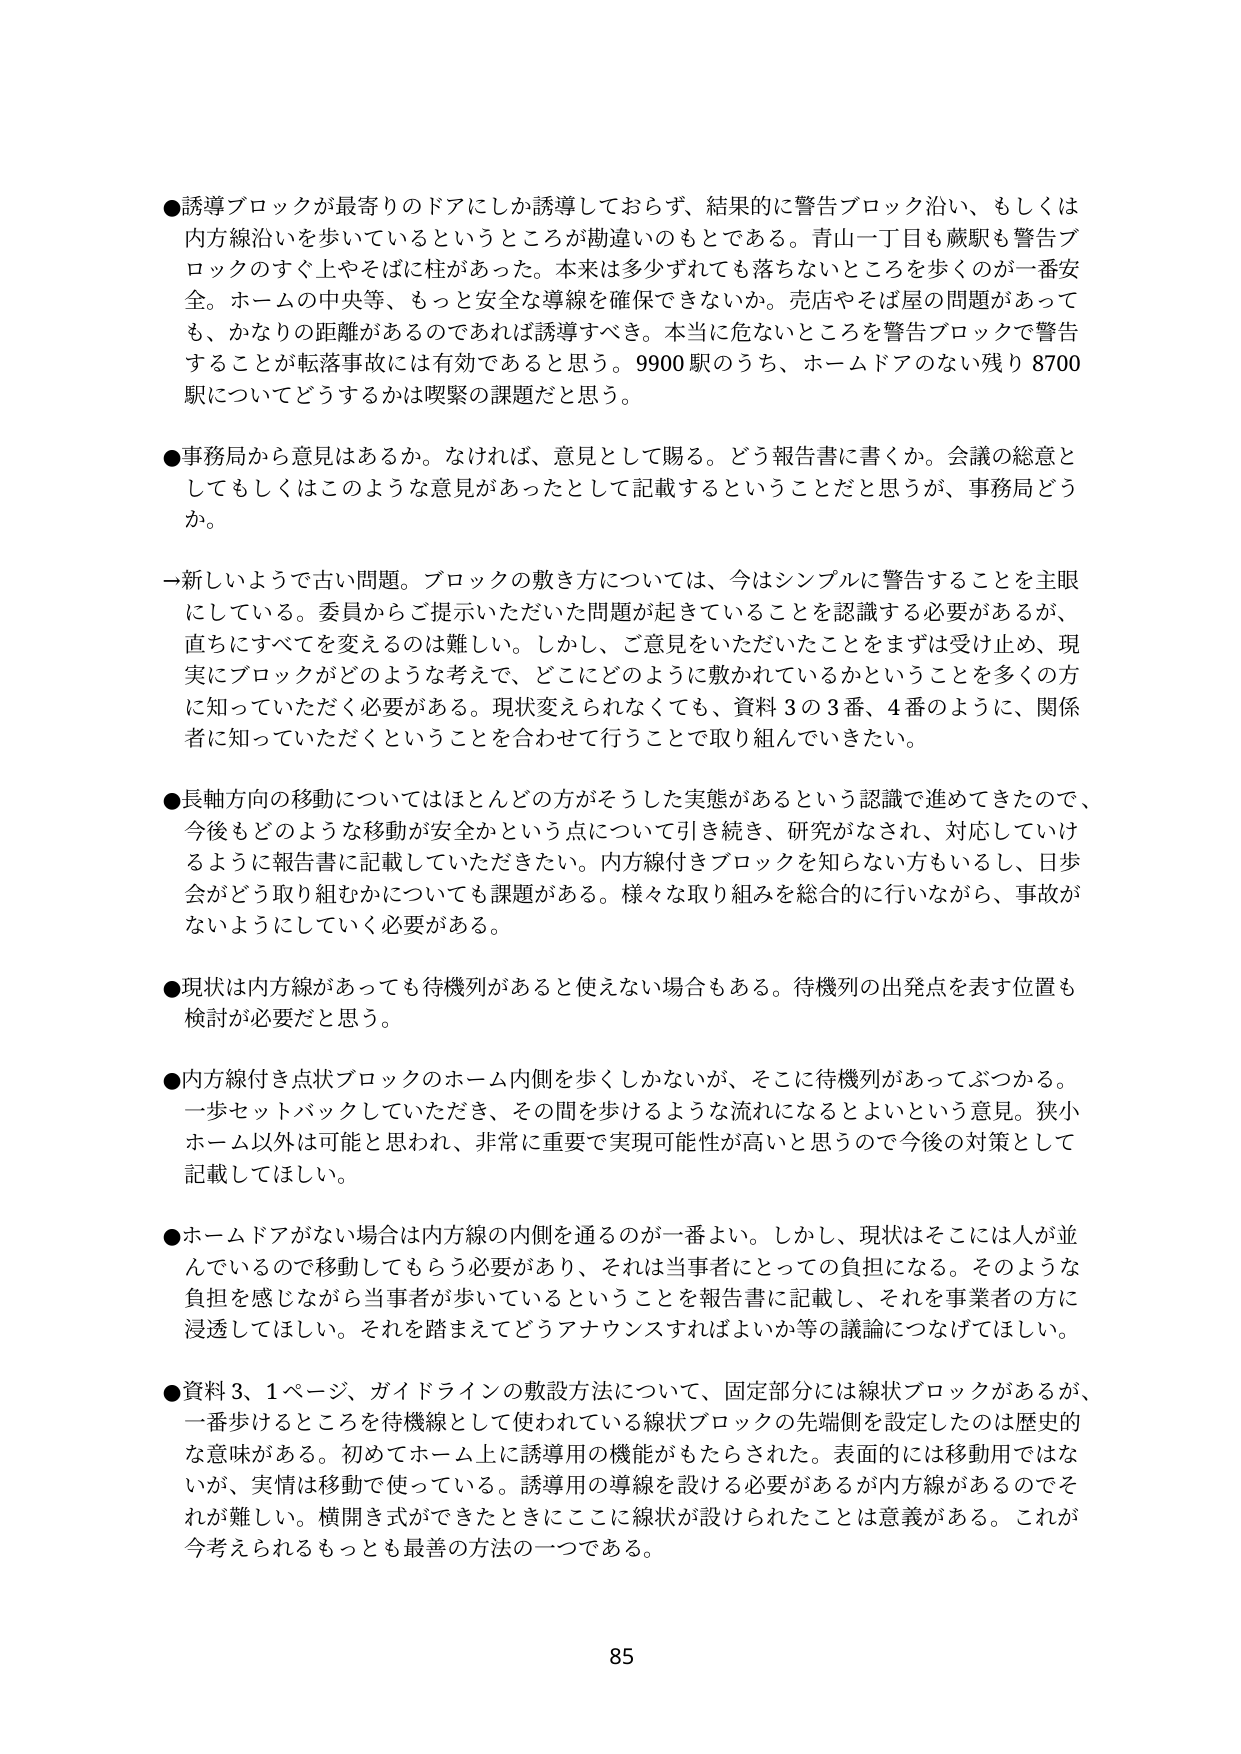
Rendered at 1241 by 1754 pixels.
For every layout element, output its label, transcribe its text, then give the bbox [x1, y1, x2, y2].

text ●現状は内方線があっても待機列があると使えない場合もある。待機列の出発点を表す位置も検討が必要だと思う。 [162, 970, 1081, 1033]
text ●資料3、1ページ、ガイドラインの敷設方法について、固定部分には線状ブロックがあるが、一番歩けるところを待機線として使われている線状ブロックの先端側を設定したのは歴史的な意味がある。初めてホーム上に誘導用の機能がもたらされた。表面的には移動用ではないが、実情は移動で使っている。誘導用の導線を設ける必要があるが内方線があるのでそれが難しい。横開き式ができたときにここに線状が設けられたことは意義がある。これが今考えられるもっとも最善の方法の一つである。 [162, 1374, 1081, 1563]
text →新しいようで古い問題。ブロックの敷き方については、今はシンプルに警告することを主眼にしている。委員からご提示いただいた問題が起きていることを認識する必要があるが、直ちにすべてを変えるのは難しい。しかし、ご意見をいただいたことをまずは受け止め、現実にブロックがどのような考えで、どこにどのように敷かれているかということを多くの方に知っていただく必要がある。現状変えられなくても、資料3の3番、4番のように、関係者に知っていただくということを合わせて行うことで取り組んでいきたい。 [162, 564, 1081, 753]
text ●内方線付き点状ブロックのホーム内側を歩くしかないが、そこに待機列があってぶつかる。一歩セットバックしていただき、その間を歩けるような流れになるとよいという意見。狭小ホーム以外は可能と思われ、非常に重要で実現可能性が高いと思うので今後の対策として記載してほしい。 [162, 1062, 1081, 1188]
text ●誘導ブロックが最寄りのドアにしか誘導しておらず、結果的に警告ブロック沿い、もしくは内方線沿いを歩いているというところが勘違いのもとである。青山一丁目も蕨駅も警告ブロックのすぐ上やそばに柱があった。本来は多少ずれても落ちないところを歩くのが一番安全。ホームの中央等、もっと安全な導線を確保できないか。売店やそば屋の問題があっても、かなりの距離があるのであれば誘導すべき。本当に危ないところを警告ブロックで警告することが転落事故には有効であると思う。9900駅のうち、ホームドアのない残り8700駅についてどうするかは喫緊の課題だと思う。 [162, 189, 1081, 410]
text ●ホームドアがない場合は内方線の内側を通るのが一番よい。しかし、現状はそこには人が並んでいるので移動してもらう必要があり、それは当事者にとっての負担になる。そのような負担を感じながら当事者が歩いているということを報告書に記載し、それを事業者の方に浸透してほしい。それを踏まえてどうアナウンスすればよいか等の議論につなげてほしい。 [162, 1218, 1081, 1344]
text ●事務局から意見はあるか。なければ、意見として賜る。どう報告書に書くか。会議の総意としてもしくはこのような意見があったとして記載するということだと思うが、事務局どうか。 [162, 439, 1081, 534]
text ●長軸方向の移動についてはほとんどの方がそうした実態があるという認識で進めてきたので、今後もどのような移動が安全かという点について引き続き、研究がなされ、対応していけるように報告書に記載していただきたい。内方線付きブロックを知らない方もいるし、日歩会がどう取り組むかについても課題がある。様々な取り組みを総合的に行いながら、事故がないようにしていく必要がある。 [162, 782, 1081, 940]
